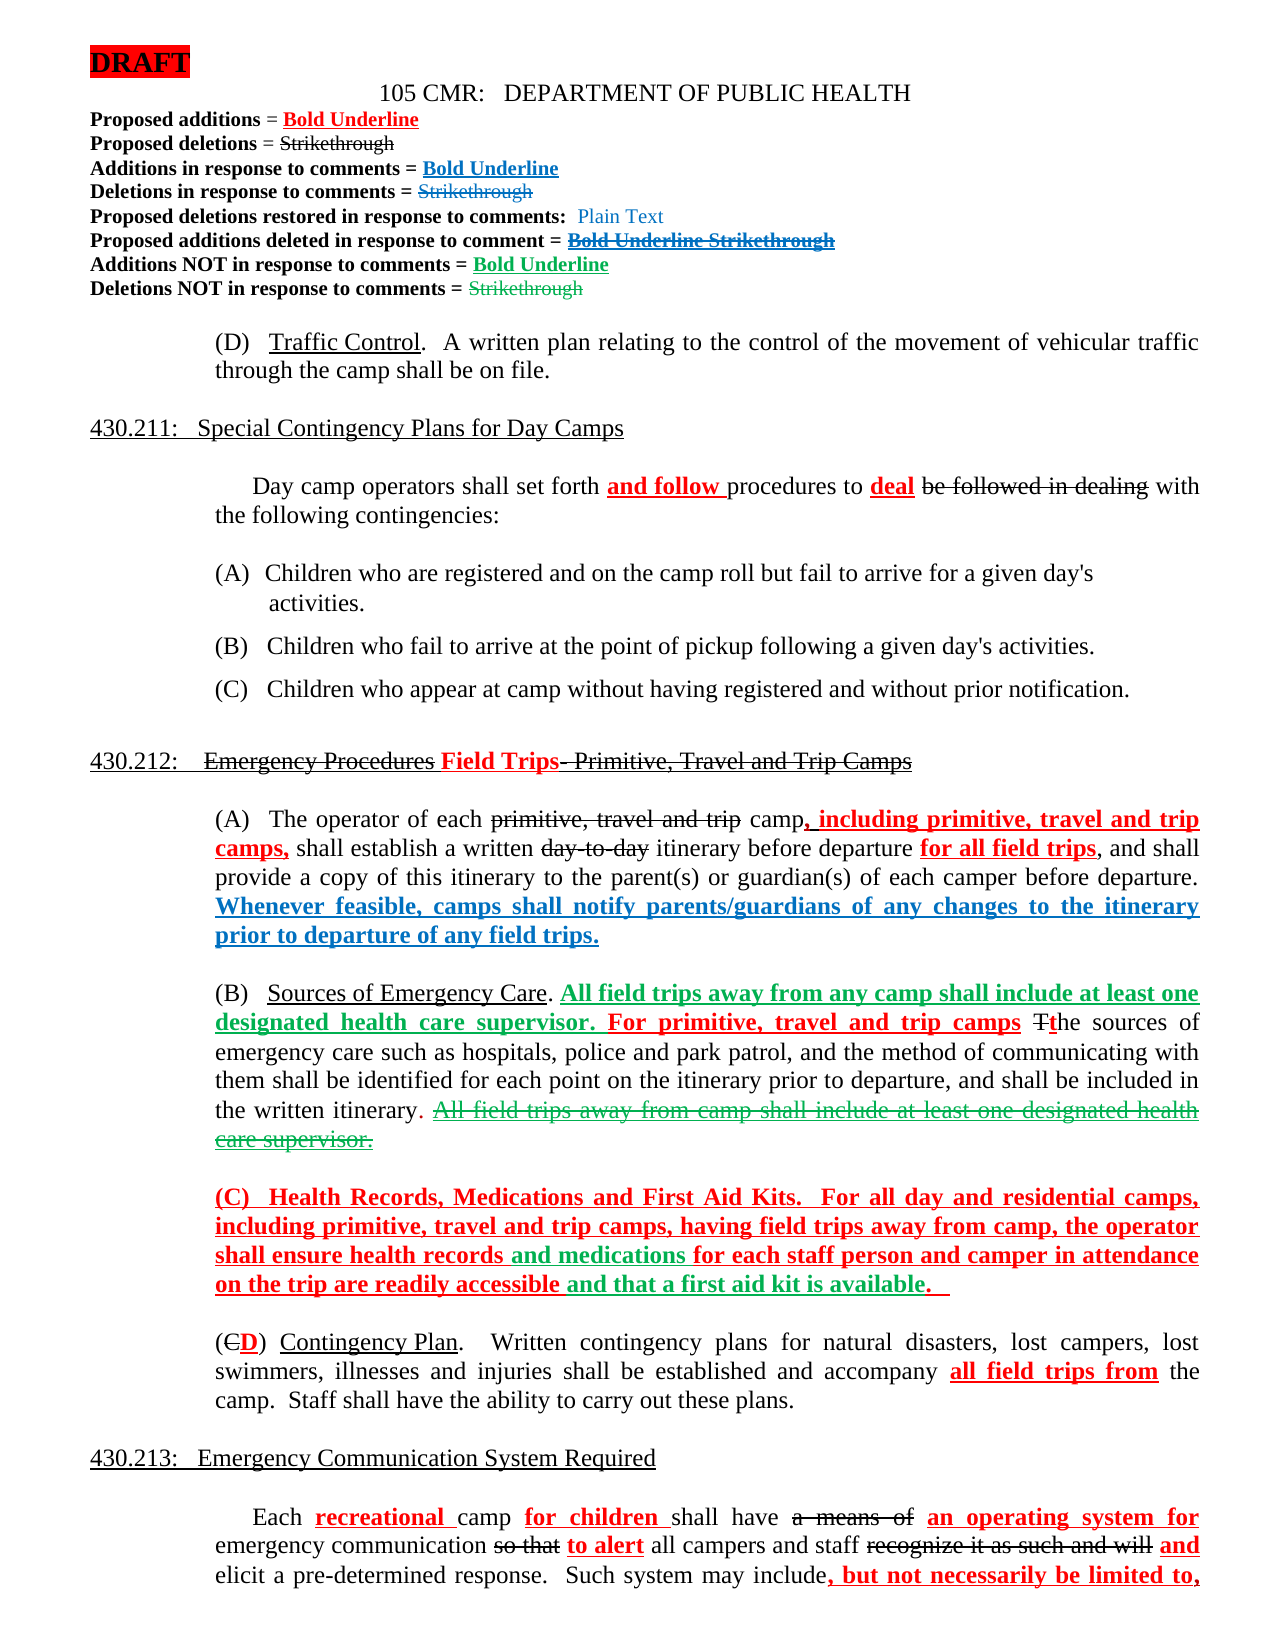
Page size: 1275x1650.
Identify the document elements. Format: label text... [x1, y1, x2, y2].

text (A) The operator of each primitive, travel and trip camp, including primitive, travel and trip camps, shall establish a written day-to-day itinerary before departure for all field trips, and shall provide a copy of this itinerary to the parent(s) or guardian(s) of each camper before departure. Whenever feasible, camps shall notify parents/guardians of any changes to the itinerary prior to departure of any field trips. [215, 918, 1200, 949]
text (B) Children who fail to arrive at the point of pickup following a given day's activities. [214, 631, 1200, 659]
text (C) Health Records, Medications and First Aid Kits. For all day and residential camps, including primitive, travel and trip camps, having field trips away from camp, the operator shall ensure health records and medications for each staff person and camper in attendance on the trip are readily accessible and that a first aid kit is available. [215, 1237, 1200, 1298]
text 430.212: Emergency Procedures Field Trips- Primitive, Travel and Trip Camps [90, 746, 1200, 775]
text (CD) Contingency Plan. Written contingency plans for natural disasters, lost campers, lost swimmers, illnesses and injuries shall be established and accompany all field trips from the camp. Staff shall have the ability to carry out these plans. [215, 1327, 1200, 1414]
text (D) Traffic Control. A written plan relating to the control of the movement of vehicular traffic through the camp shall be on file. [215, 328, 1200, 384]
text (C) Health Records, Medications and First Aid Kits. For all day and residential camps, including primitive, travel and trip camps, having field trips away from camp, the operator shall ensure health records and medications for each staff person and camper in attendance on the trip are readily accessible and that a first aid kit is available. [215, 1182, 1200, 1207]
text 430.211: Special Contingency Plans for Day Camps [90, 413, 1200, 442]
text (C) Children who appear at camp without having registered and without prior notification. [214, 674, 1200, 703]
text (A) The operator of each primitive, travel and trip camp, including primitive, travel and trip camps, shall establish a written day-to-day itinerary before departure for all field trips, and shall provide a copy of this itinerary to the parent(s) or guardian(s) of each camper before departure. Whenever feasible, camps shall notify parents/guardians of any changes to the itinerary prior to departure of any field trips. [215, 804, 1200, 916]
list Children who are registered and on the camp roll but fail to arrive for a given day's [215, 558, 1200, 588]
text Day camp operators shall set forth and follow procedures to deal be followed in dealing with the following contingencies: [215, 471, 1200, 529]
text 430.213: Emergency Communication System Required [90, 1443, 1200, 1473]
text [215, 1502, 1200, 1589]
text (B) Sources of Emergency Care. All field trips away from any camp shall include at least one designated health care supervisor. For primitive, travel and trip camps Tthe sources of emergency care such as hospitals, police and park patrol, and the method of communicating with them shall be identified for each point on the itinerary prior to departure, and shall be included in the written itinerary. All field trips away from camp shall include at least one designated health care supervisor. [215, 978, 1200, 1153]
text (C) Health Records, Medications and First Aid Kits. For all day and residential camps, including primitive, travel and trip camps, having field trips away from camp, the operator shall ensure health records and medications for each staff person and camper in attendance on the trip are readily accessible and that a first aid kit is available. [215, 1208, 1200, 1236]
list activities. [268, 588, 1200, 616]
